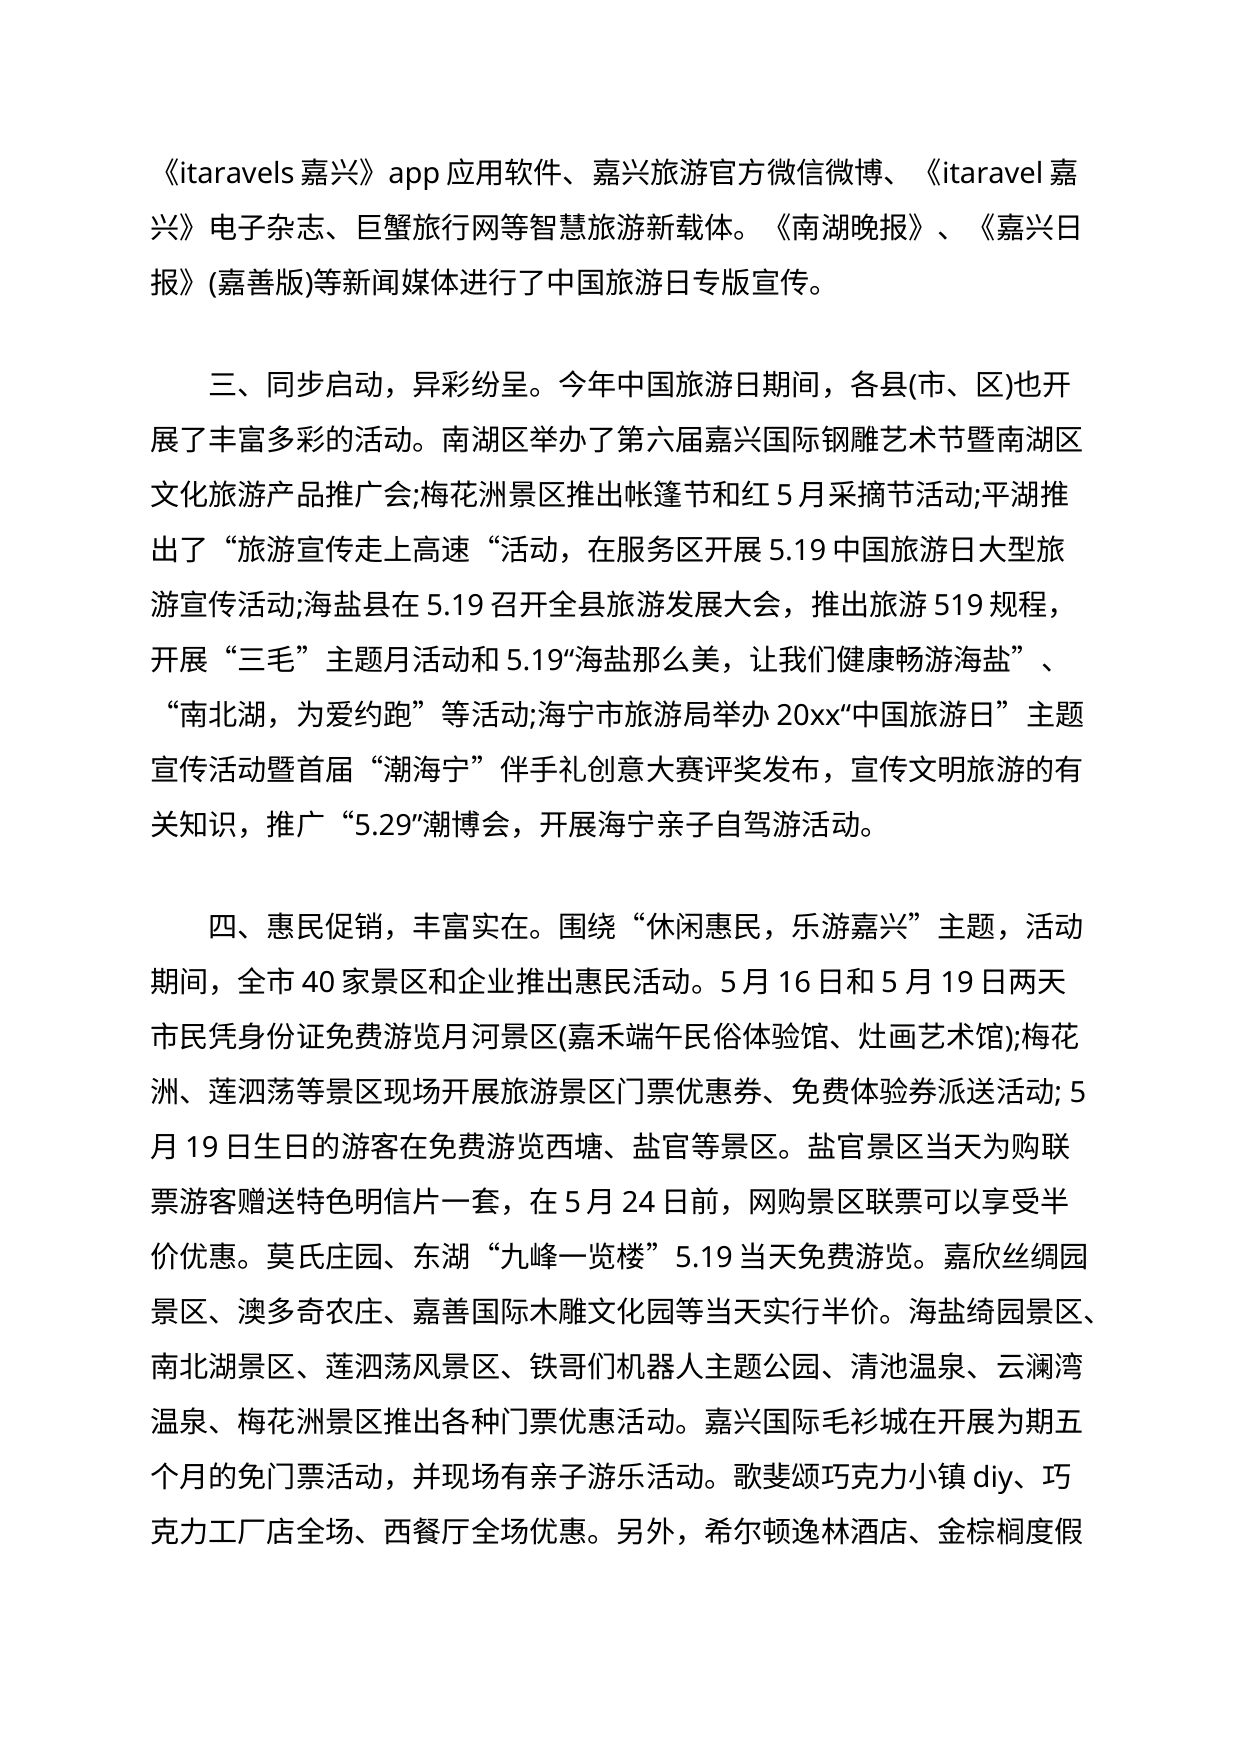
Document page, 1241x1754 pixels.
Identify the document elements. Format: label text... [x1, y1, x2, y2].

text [150, 904, 1090, 1551]
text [150, 150, 1090, 302]
text 三、同步启动，异彩纷呈。今年中国旅游日期间，各县(市、区)也开展了丰富多彩的活动。南湖区举办了第六届嘉兴国际钢雕艺术节暨南湖区文化旅游产品推广会;梅花洲景区推出帐篷节和红5月采摘节活动;平湖推出了“旅游宣传走上高速“活动，在服务区开展5.19中国旅游日大型旅游宣传活动;海盐县在5.19召开全县旅游发展大会，推出旅游519规程，开展“三毛”主题月活动和5.19“海盐那么美，让我们健康畅游海盐”、“南北湖，为爱约跑”等活动;海宁市旅游局举办20xx“中国旅游日”主题宣传活动暨首届“潮海宁”伴手礼创意大赛评奖发布，宣传文明旅游的有关知识，推广“5.29”潮博会，开展海宁亲子自驾游活动。 [150, 362, 1090, 844]
